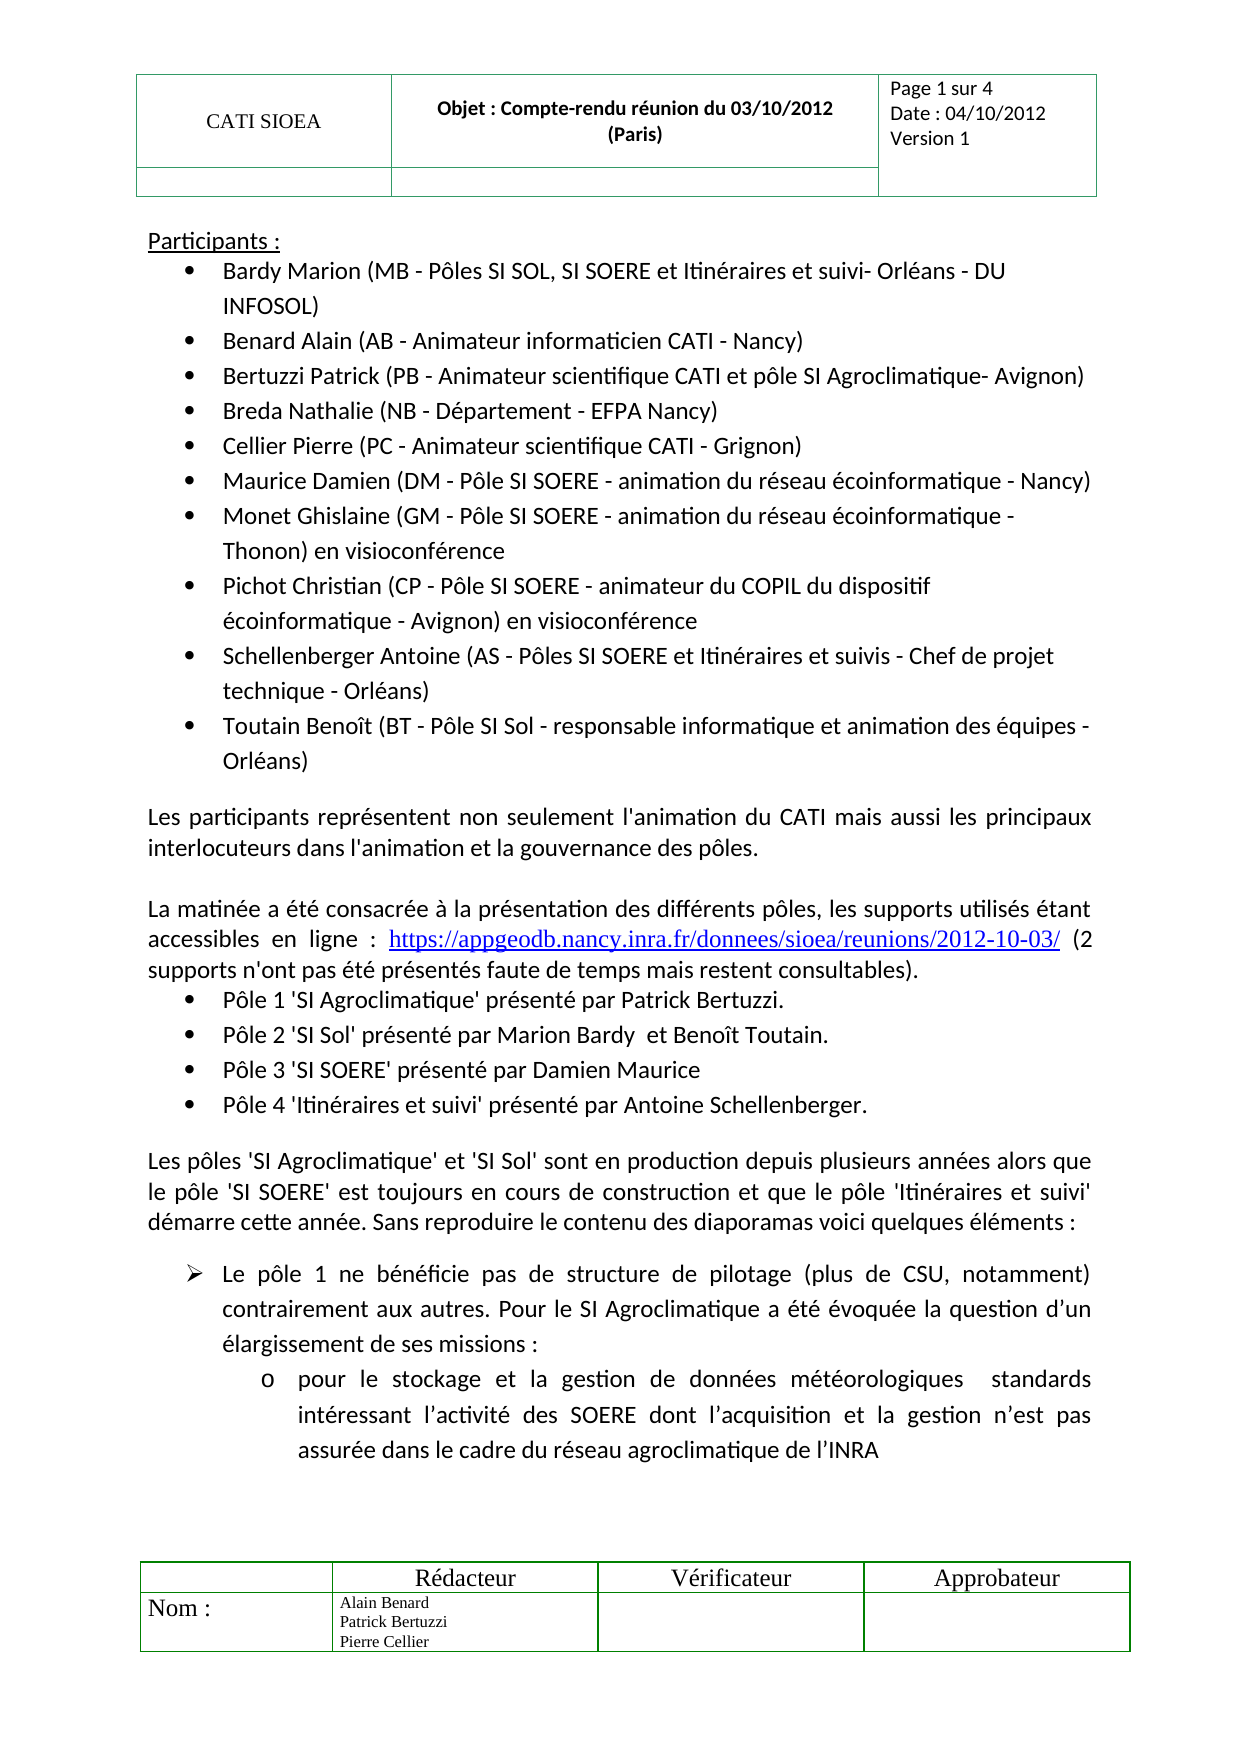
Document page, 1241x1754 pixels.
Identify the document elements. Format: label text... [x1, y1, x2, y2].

list Bardy Marion (MB - Pôles SI SOL, SI SOERE et Itinéraires et suivi- Orléans - DU INFOSOL) [185, 256, 1093, 321]
text Les pôles 'SI Agroclimatique' et 'SI Sol' sont en production depuis plusieurs années alors que le pôle 'SI SOERE' est toujours en cours de construction et que le pôle 'Itinéraires et suivi' démarre cette année. Sans reproduire le contenu des diaporamas voici quelques éléments : [148, 1145, 1093, 1237]
list Pichot Christian (CP - Pôle SI SOERE - animateur du COPIL du dispositif écoinformatique - Avignon) en visioconférence [185, 571, 1093, 636]
text Participants : [148, 225, 1093, 256]
list Toutain Benoît (BT - Pôle SI Sol - responsable informatique et animation des équipes - Orléans) [185, 711, 1093, 776]
list Benard Alain (AB - Animateur informaticien CATI - Nancy) [185, 326, 1093, 356]
list Schellenberger Antoine (AS - Pôles SI SOERE et Itinéraires et suivis - Chef de projet technique - Orléans) [185, 641, 1093, 706]
list Pôle 2 'SI Sol' présenté par Marion Bardy et Benoît Toutain. [185, 1019, 1093, 1050]
text Les participants représentent non seulement l'animation du CATI mais aussi les principaux interlocuteurs dans l'animation et la gouvernance des pôles. [148, 801, 1093, 862]
text La matinée a été consacrée à la présentation des différents pôles, les supports utilisés étant accessibles en ligne : https://appgeodb.nancy.inra.fr/donnees/sioea/reunions/2012-10-03/ (2 supports n'ont pas été présentés faute de temps mais restent consultables). [148, 893, 1093, 984]
list Bertuzzi Patrick (PB - Animateur scientifique CATI et pôle SI Agroclimatique- Avignon) [185, 361, 1093, 391]
list Pôle 4 'Itinéraires et suivi' présenté par Antoine Schellenberger. [185, 1089, 1093, 1120]
list Maurice Damien (DM - Pôle SI SOERE - animation du réseau écoinformatique - Nancy) [185, 466, 1093, 496]
list Breda Nathalie (NB - Département - EFPA Nancy) [185, 396, 1093, 426]
list Le pôle 1 ne bénéficie pas de structure de pilotage (plus de CSU, notamment) contrairement aux autres. Pour le SI Agroclimatique a été évoquée la question d’un élargissement de ses missions : [185, 1258, 1093, 1358]
list Pôle 3 'SI SOERE' présenté par Damien Maurice [185, 1054, 1093, 1085]
list Pôle 1 'SI Agroclimatique' présenté par Patrick Bertuzzi. [185, 984, 1093, 1015]
list Monet Ghislaine (GM - Pôle SI SOERE - animation du réseau écoinformatique - Thonon) en visioconférence [185, 501, 1093, 566]
list pour le stockage et la gestion de données météorologiques standards intéressant l’activité des SOERE dont l’acquisition et la gestion n’est pas assurée dans le cadre du réseau agroclimatique de l’INRA [260, 1363, 1093, 1464]
list Cellier Pierre (PC - Animateur scientifique CATI - Grignon) [185, 431, 1093, 461]
